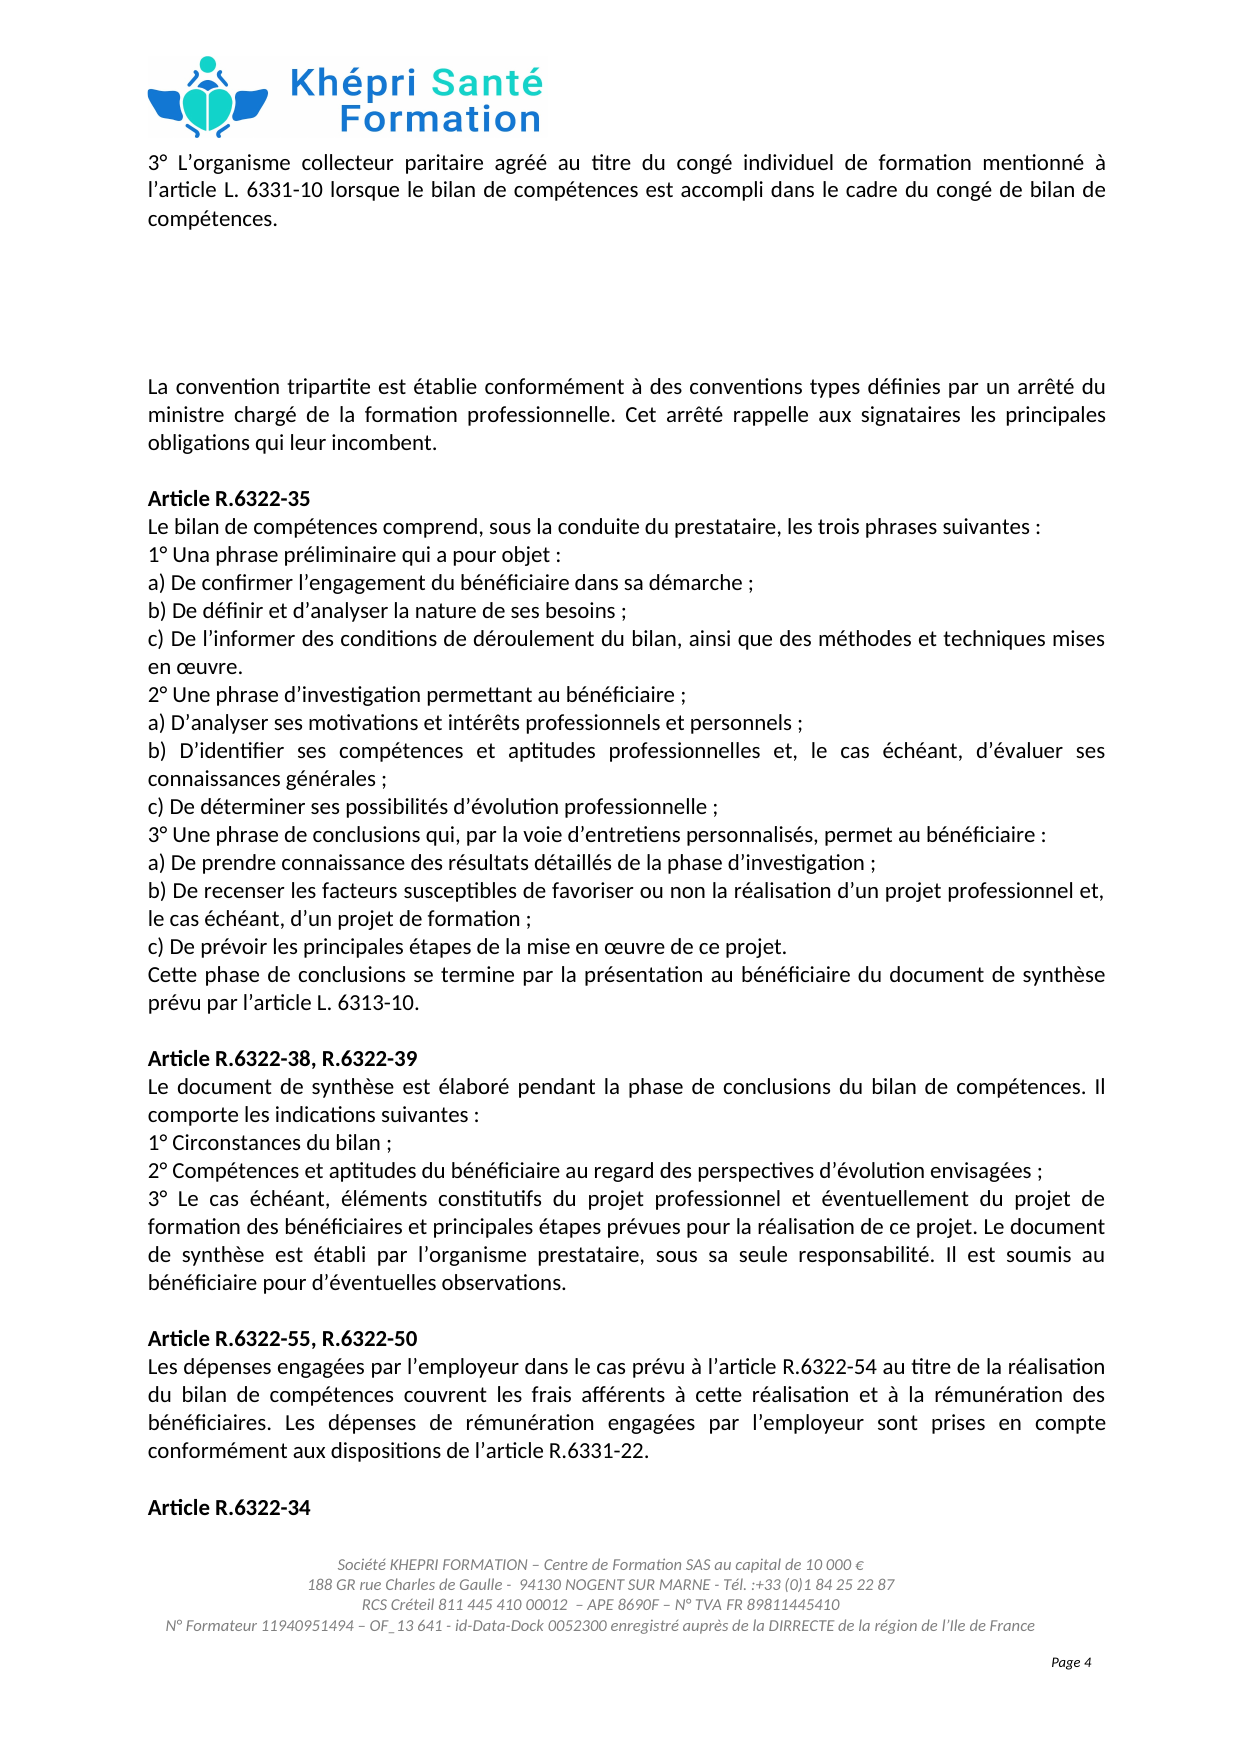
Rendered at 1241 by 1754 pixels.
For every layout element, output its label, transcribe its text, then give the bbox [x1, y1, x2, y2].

text Le bilan de compétences comprend, sous la conduite du prestataire, les trois phrases suivantes : [148, 512, 1107, 540]
text 2° Une phrase d’investigation permettant au bénéficiaire ; [148, 680, 1107, 708]
text Article R.6322-38, R.6322-39 [148, 1044, 1107, 1072]
text a) De confirmer l’engagement du bénéficiaire dans sa démarche ; [148, 568, 1107, 596]
text 1° Una phrase préliminaire qui a pour objet : [148, 540, 1107, 568]
text Les dépenses engagées par l’employeur dans le cas prévu à l’article R.6322-54 au titre de la réalisation du bilan de compétences couvrent les frais afférents à cette réalisation et à la rémunération des bénéficiaires. Les dépenses de rémunération engagées par l’employeur sont prises en compte conformément aux dispositions de l’article R.6331-22. [148, 1352, 1107, 1464]
text Le document de synthèse est élaboré pendant la phase de conclusions du bilan de compétences. Il comporte les indications suivantes : [148, 1072, 1107, 1128]
text Article R.6322-34 [148, 1493, 1107, 1521]
text Article R.6322-35 [148, 484, 1107, 512]
text c) De l’informer des conditions de déroulement du bilan, ainsi que des méthodes et techniques mises en œuvre. [148, 624, 1107, 680]
text Article R.6322-55, R.6322-50 [148, 1324, 1107, 1352]
text a) De prendre connaissance des résultats détaillés de la phase d’investigation ; [148, 848, 1107, 876]
text 1° Circonstances du bilan ; [148, 1128, 1107, 1156]
text 3° Le cas échéant, éléments constitutifs du projet professionnel et éventuellement du projet de formation des bénéficiaires et principales étapes prévues pour la réalisation de ce projet. Le document de synthèse est établi par l’organisme prestataire, sous sa seule responsabilité. Il est soumis au bénéficiaire pour d’éventuelles observations. [148, 1184, 1107, 1296]
text c) De déterminer ses possibilités d’évolution professionnelle ; [148, 792, 1107, 820]
text 3° Une phrase de conclusions qui, par la voie d’entretiens personnalisés, permet au bénéficiaire : [148, 820, 1107, 848]
picture [147, 56, 548, 138]
text b) D’identifier ses compétences et aptitudes professionnelles et, le cas échéant, d’évaluer ses connaissances générales ; [148, 736, 1107, 792]
text a) D’analyser ses motivations et intérêts professionnels et personnels ; [148, 708, 1107, 736]
text Cette phase de conclusions se termine par la présentation au bénéficiaire du document de synthèse prévu par l’article L. 6313-10. [148, 960, 1107, 1016]
text La convention tripartite est établie conformément à des conventions types définies par un arrêté du ministre chargé de la formation professionnelle. Cet arrêté rappelle aux signataires les principales obligations qui leur incombent. [148, 372, 1107, 456]
text c) De prévoir les principales étapes de la mise en œuvre de ce projet. [148, 932, 1107, 960]
text b) De recenser les facteurs susceptibles de favoriser ou non la réalisation d’un projet professionnel et, le cas échéant, d’un projet de formation ; [148, 876, 1107, 932]
text 3° L’organisme collecteur paritaire agréé au titre du congé individuel de formation mentionné à l’article L. 6331-10 lorsque le bilan de compétences est accompli dans le cadre du congé de bilan de compétences. [148, 148, 1107, 232]
text b) De définir et d’analyser la nature de ses besoins ; [148, 596, 1107, 624]
text 2° Compétences et aptitudes du bénéficiaire au regard des perspectives d’évolution envisagées ; [148, 1156, 1107, 1184]
